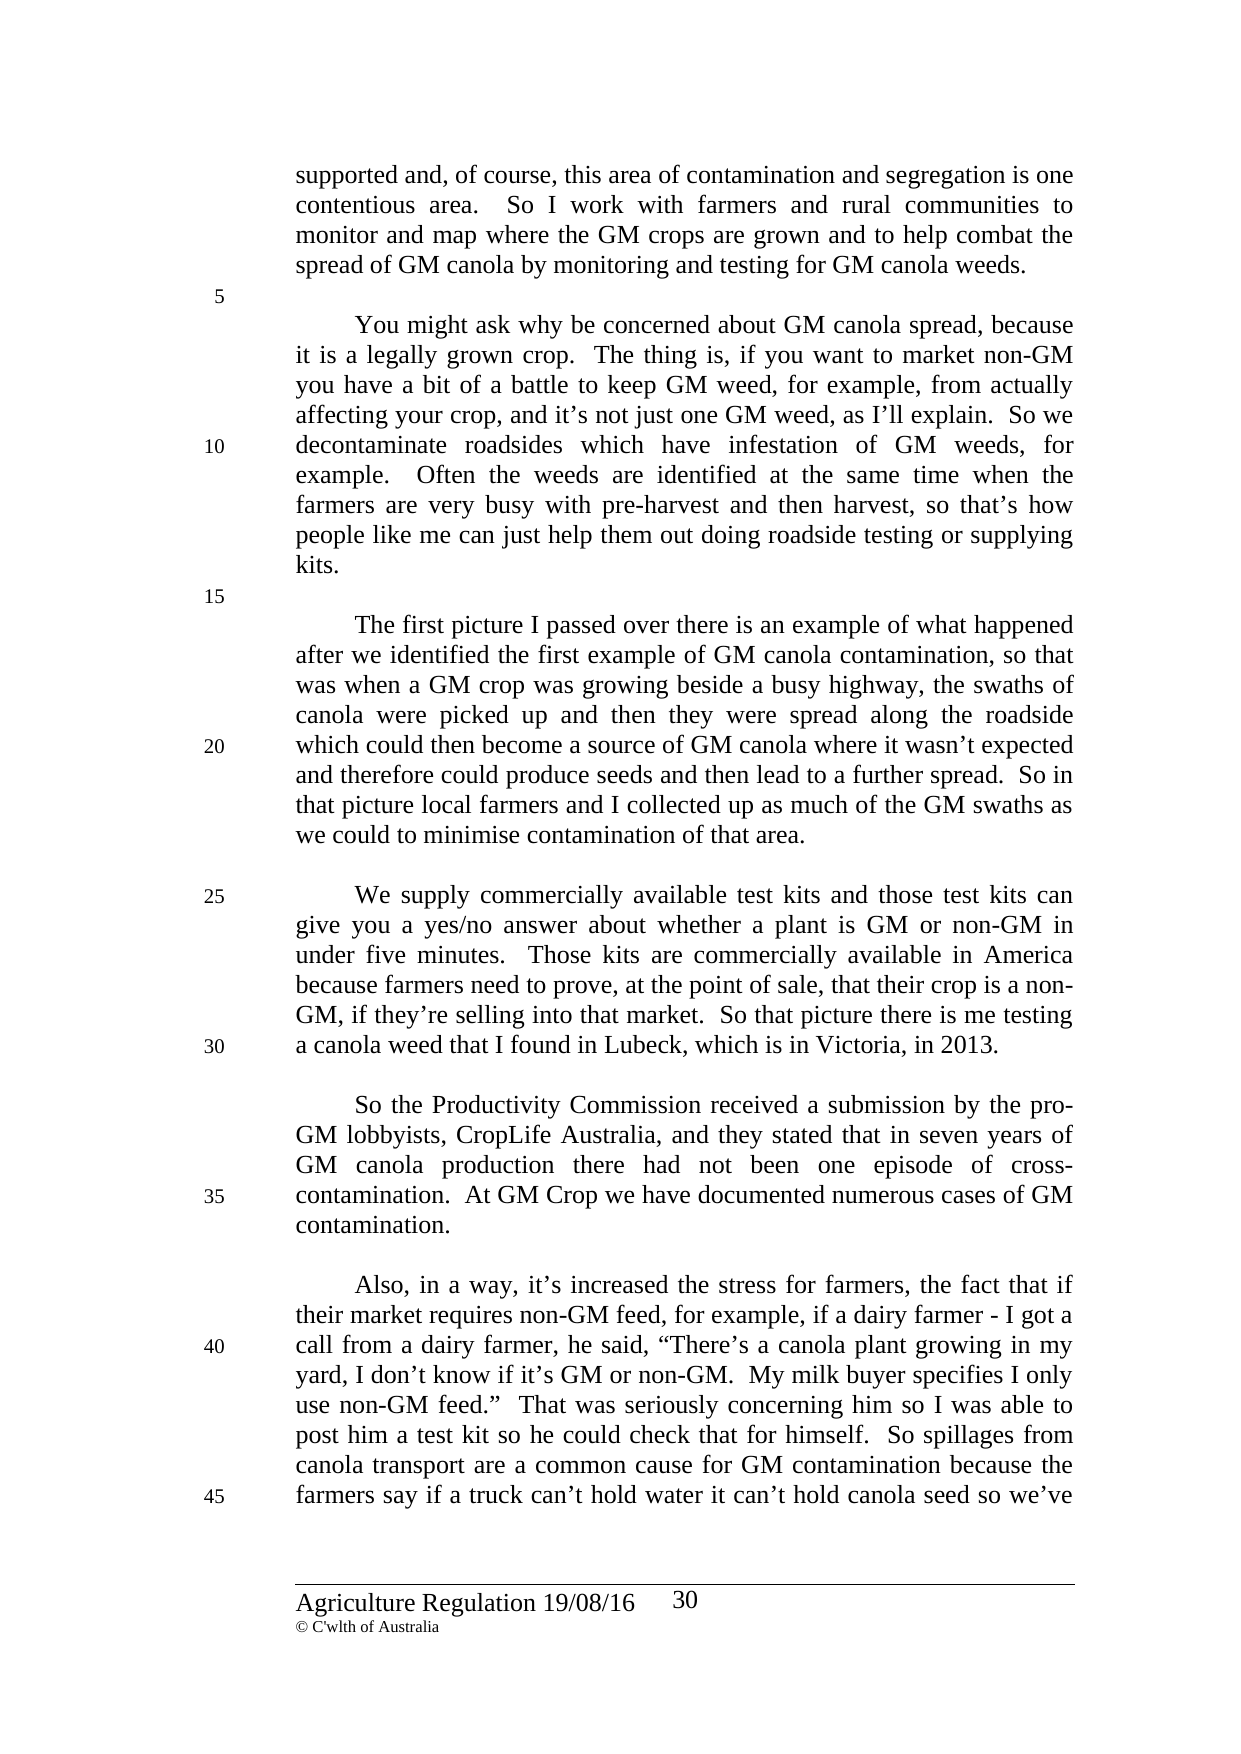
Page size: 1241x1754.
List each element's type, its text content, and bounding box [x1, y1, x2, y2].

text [295, 159, 1075, 279]
text You might ask why be concerned about GM canola spread, because it is a legally grown crop. The thing is, if you want to market non-GM you have a bit of a battle to keep GM weed, for example, from actually affecting your crop, and it’s not just one GM weed, as I’ll explain. So we decontaminate roadsides which have infestation of GM weeds, for example. Often the weeds are identified at the same time when the farmers are very busy with pre-harvest and then harvest, so that’s how people like me can just help them out doing roadside testing or supplying kits. [295, 309, 1075, 579]
text We supply commercially available test kits and those test kits can give you a yes/no answer about whether a plant is GM or non-GM in under five minutes. Those kits are commercially available in America because farmers need to prove, at the point of sale, that their crop is a non-GM, if they’re selling into that market. So that picture there is me testing a canola weed that I found in Lubeck, which is in Victoria, in 2013. [295, 879, 1075, 1059]
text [295, 1269, 1075, 1509]
text So the Productivity Commission received a submission by the pro-GM lobbyists, CropLife Australia, and they stated that in seven years of GM canola production there had not been one episode of cross-contamination. At GM Crop we have documented numerous cases of GM contamination. [295, 1089, 1075, 1239]
text The first picture I passed over there is an example of what happened after we identified the first example of GM canola contamination, so that was when a GM crop was growing beside a busy highway, the swaths of canola were picked up and then they were spread along the roadside which could then become a source of GM canola where it wasn’t expected and therefore could produce seeds and then lead to a further spread. So in that picture local farmers and I collected up as much of the GM swaths as we could to minimise contamination of that area. [295, 609, 1075, 849]
